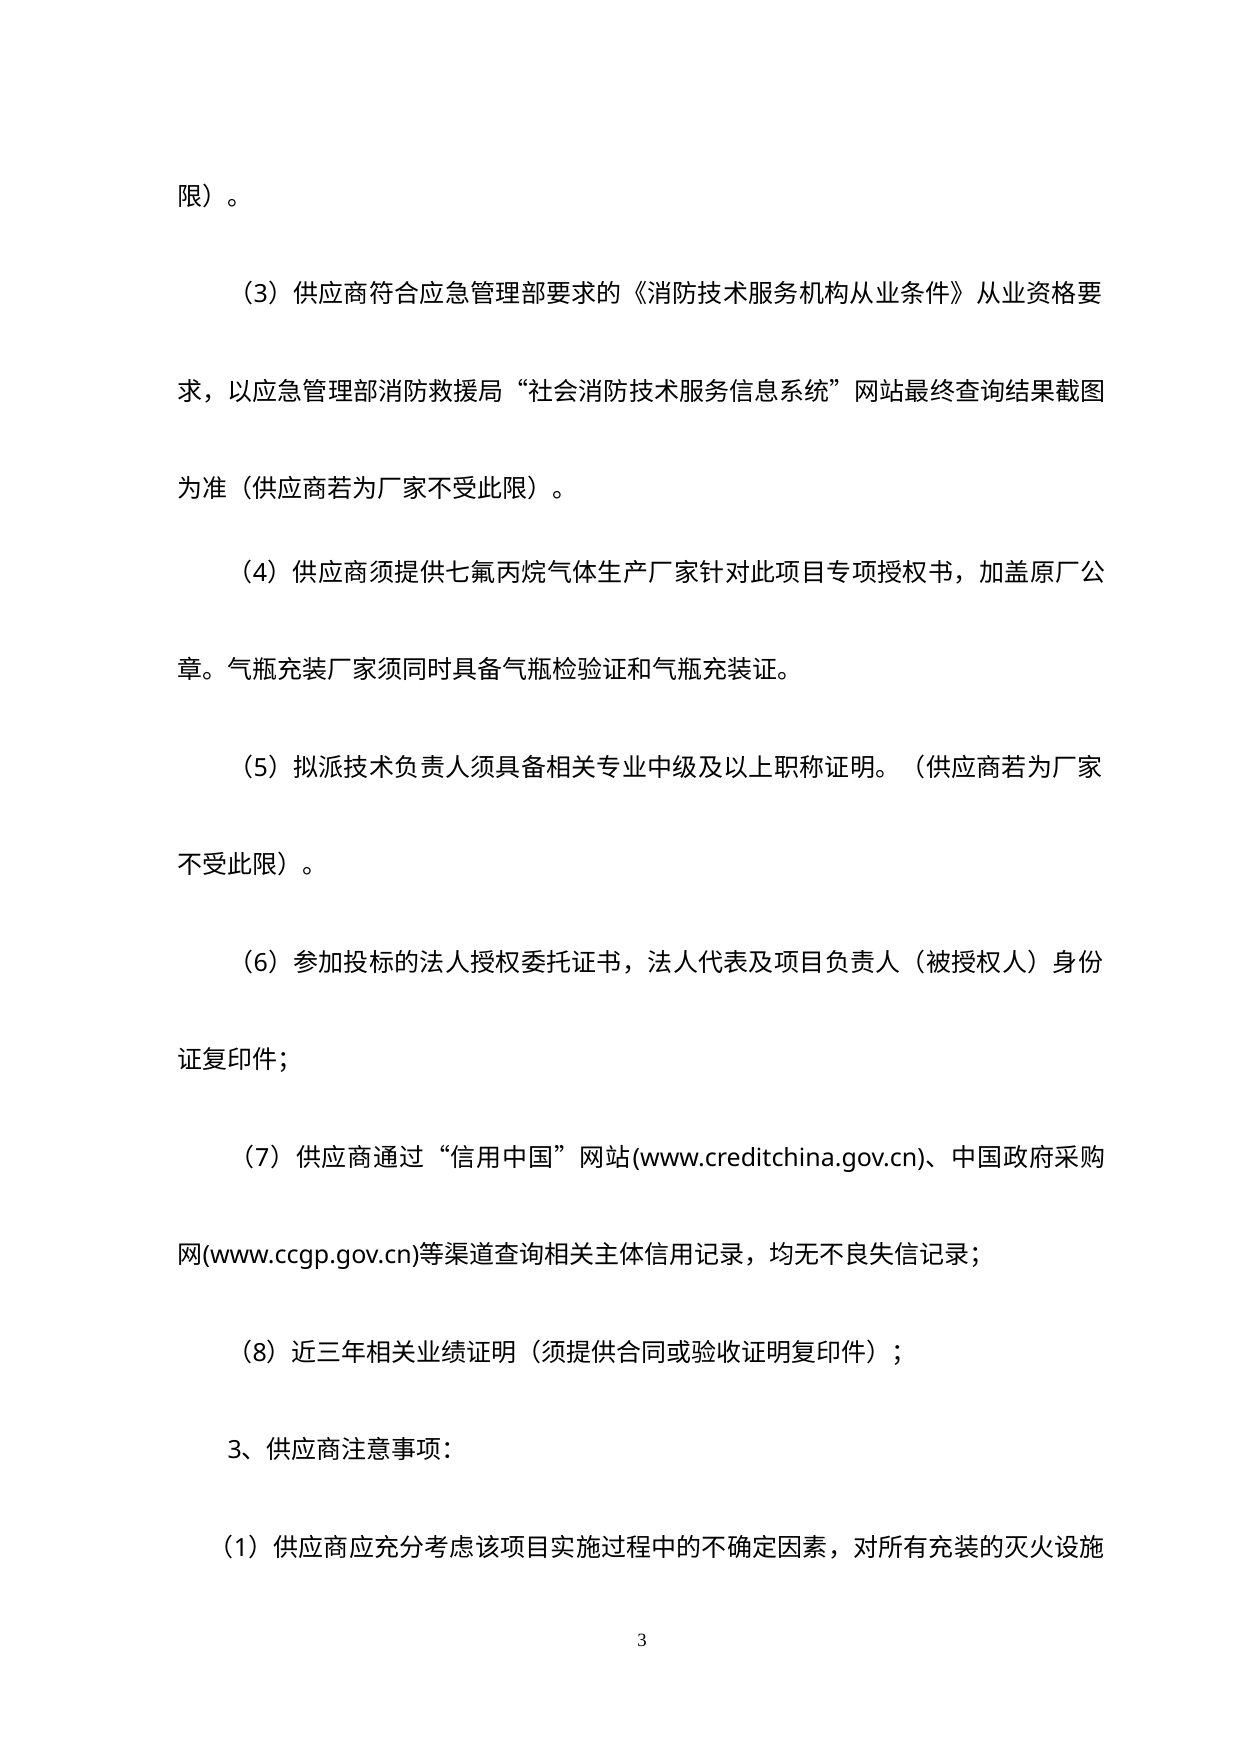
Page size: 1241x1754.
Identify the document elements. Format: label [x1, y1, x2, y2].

text [177, 538, 1106, 1578]
text [177, 162, 1106, 519]
